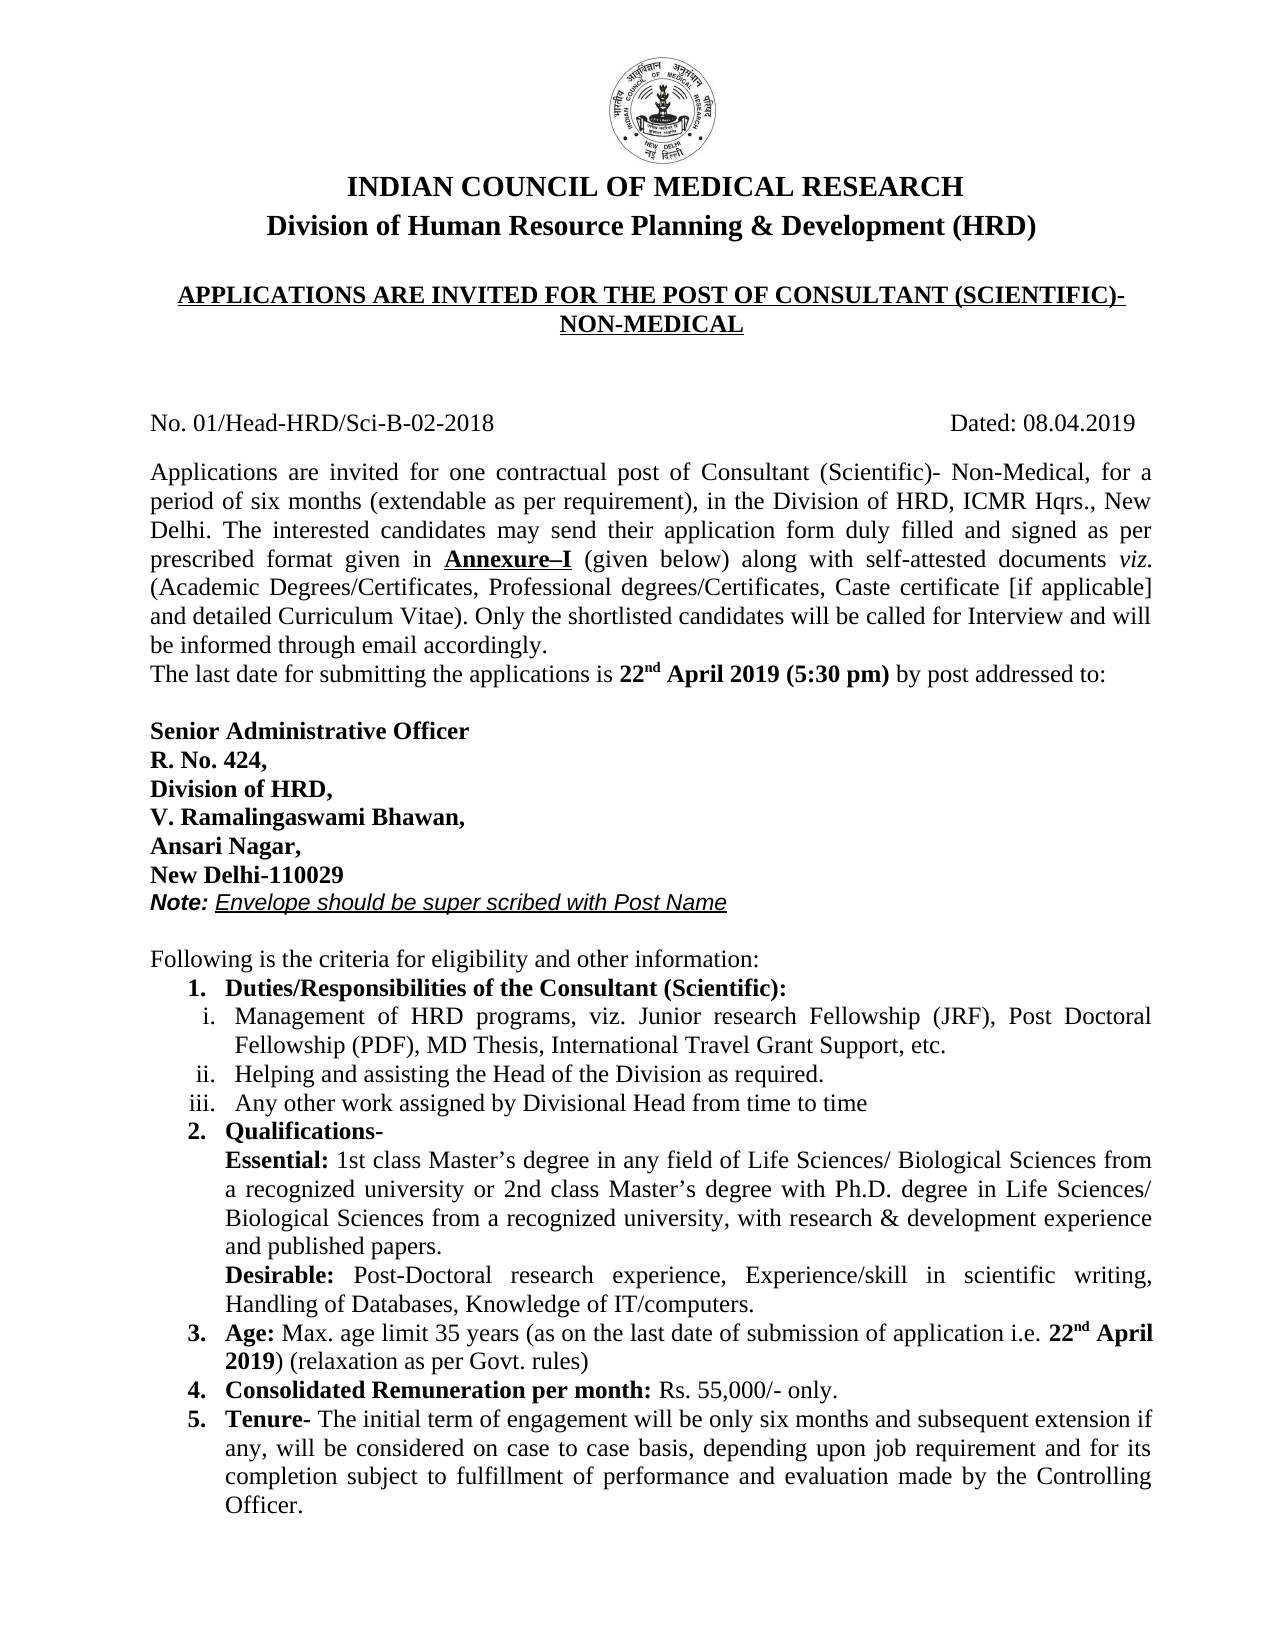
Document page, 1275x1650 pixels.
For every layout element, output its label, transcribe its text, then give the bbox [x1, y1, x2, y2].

text Desirable: Post-Doctoral research experience, Experience/skill in scientific writing, Handling of Databases, Knowledge of IT/computers. [225, 1260, 1153, 1318]
text R. No. 424, [150, 745, 1153, 774]
list Any other work assigned by Divisional Head from time to time [216, 1088, 1153, 1116]
text INDIAN COUNCIL OF MEDICAL RESEARCH [150, 169, 1153, 203]
list Management of HRD programs, viz. Junior research Fellowship (JRF), Post Doctoral Fellowship (PDF), MD Thesis, International Travel Grant Support, etc. [216, 1001, 1153, 1059]
text New Delhi-110029 [150, 860, 1153, 889]
picture [608, 56, 717, 165]
text Senior Administrative Officer [150, 716, 1153, 745]
list Duties/Responsibilities of the Consultant (Scientific): [187, 973, 1153, 1001]
text Division of HRD, [150, 774, 1153, 802]
text Following is the criteria for eligibility and other information: [150, 944, 1153, 973]
list Qualifications- [187, 1116, 1153, 1145]
text No. 01/Head-HRD/Sci-B-02-2018 Dated: 08.04.2019 [150, 408, 1153, 437]
text Essential: 1st class Master’s degree in any field of Life Sciences/ Biological Sciences from a recognized university or 2nd class Master’s degree with Ph.D. degree in Life Sciences/ Biological Sciences from a recognized university, with research & development experience and published papers. [225, 1145, 1153, 1260]
text V. Ramalingaswami Bhawan, [150, 802, 1153, 831]
text Ansari Nagar, [150, 831, 1153, 860]
text Division of Human Resource Planning & Development (HRD) [150, 208, 1153, 241]
text APPLICATIONS ARE INVITED FOR THE POST OF CONSULTANT (SCIENTIFIC)-NON-MEDICAL [150, 280, 1153, 337]
text The last date for submitting the applications is 22nd April 2019 (5:30 pm) by post addressed to: [150, 659, 1153, 687]
text Note: Envelope should be super scribed with Post Name [150, 889, 1153, 915]
list Consolidated Remuneration per month: Rs. 55,000/- only. [187, 1375, 1153, 1404]
list Age: Max. age limit 35 years (as on the last date of submission of application i.e. 22nd April 2019) (relaxation as per Govt. rules) [187, 1318, 1153, 1375]
list Helping and assisting the Head of the Division as required. [216, 1059, 1153, 1088]
list Tenure- The initial term of engagement will be only six months and subsequent extension if any, will be considered on case to case basis, depending upon job requirement and for its completion subject to fulfillment of performance and evaluation made by the Controlling Officer. [187, 1404, 1153, 1519]
text Applications are invited for one contractual post of Consultant (Scientific)- Non-Medical, for a period of six months (extendable as per requirement), in the Division of HRD, ICMR Hqrs., New Delhi. The interested candidates may send their application form duly filled and signed as per prescribed format given in Annexure–I (given below) along with self-attested documents viz. (Academic Degrees/Certificates, Professional degrees/Certificates, Caste certificate [if applicable] and detailed Curriculum Vitae). Only the shortlisted candidates will be called for Interview and will be informed through email accordingly. [150, 457, 1153, 659]
